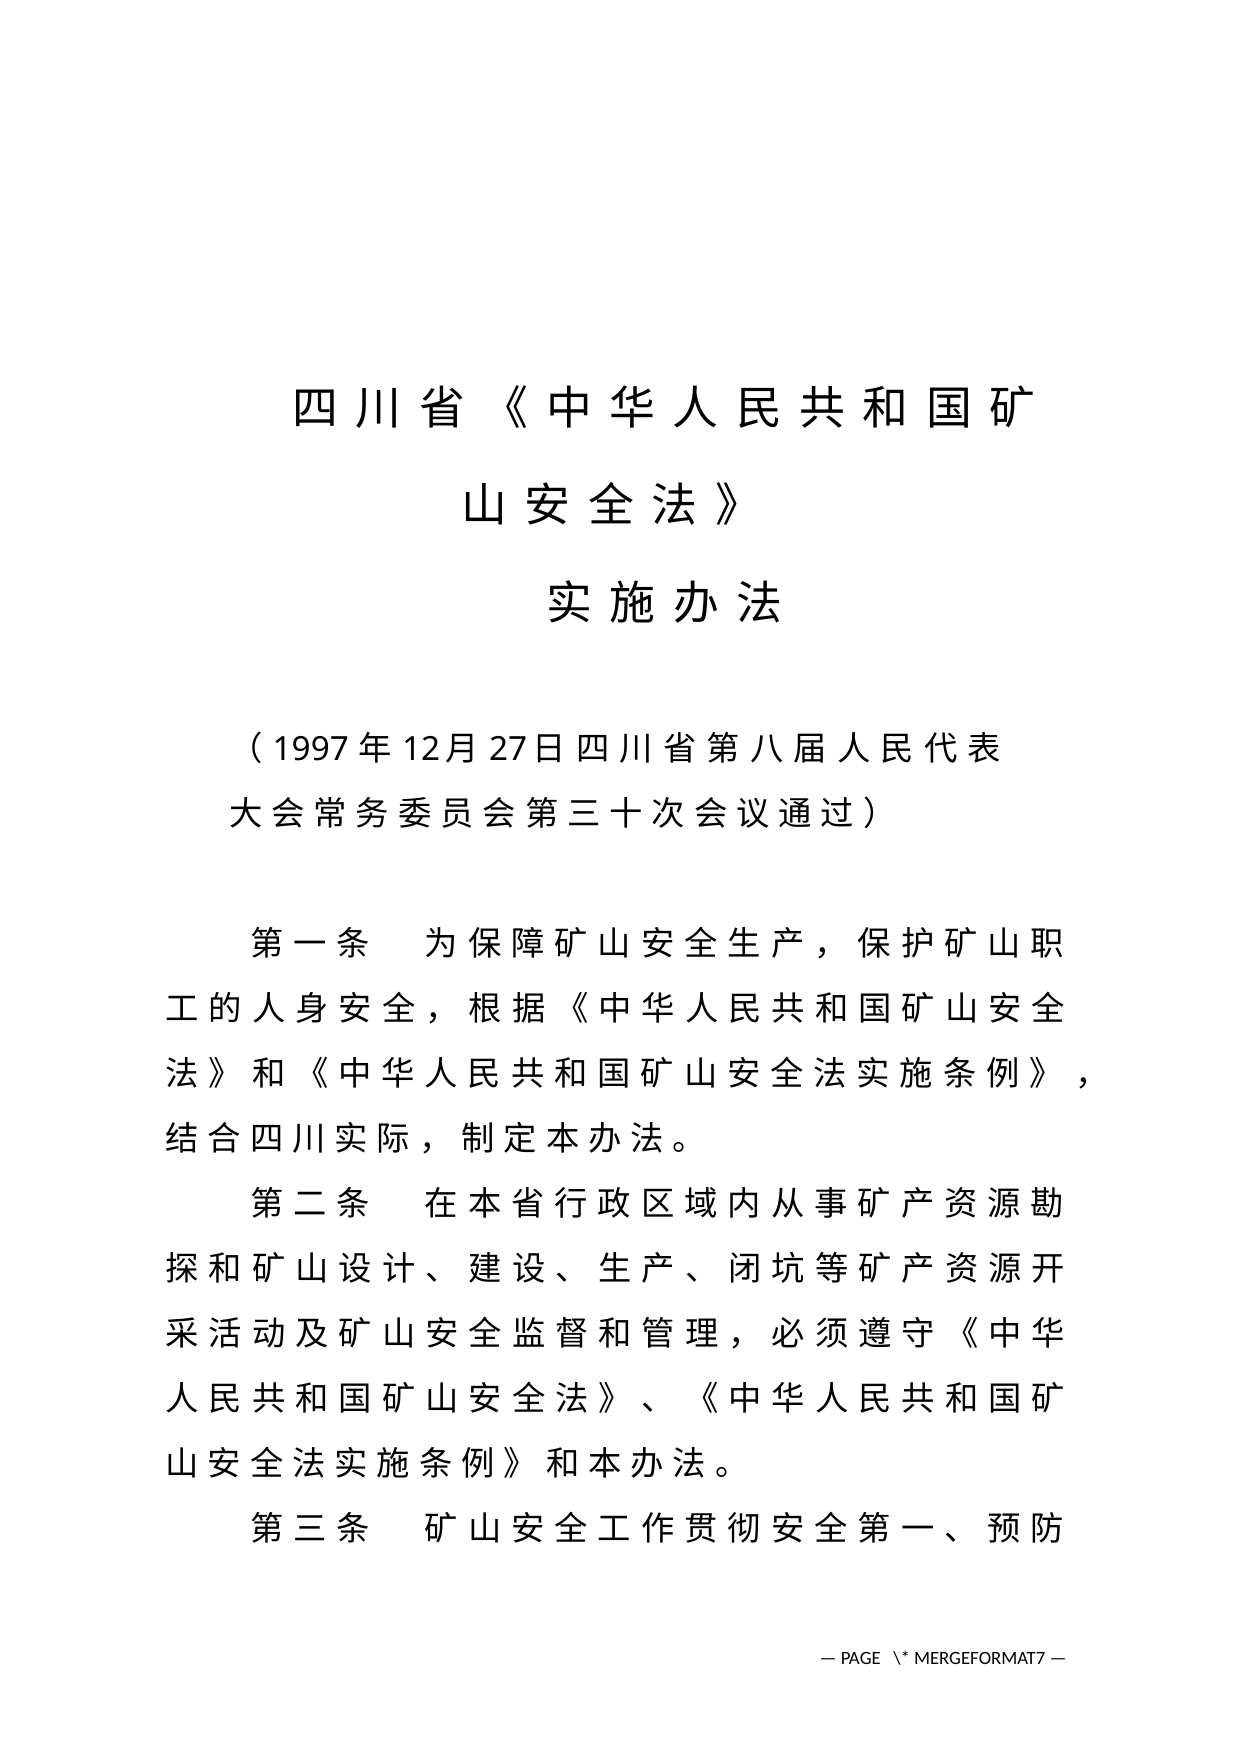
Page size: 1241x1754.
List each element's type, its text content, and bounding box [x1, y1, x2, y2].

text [165, 1493, 1075, 1558]
text 第一条 为保障矿山安全生产，保护矿山职工的人身安全，根据《中华人民共和国矿山安全法》和《中华人民共和国矿山安全法实施条例》，结合四川实际，制定本办法。 [165, 908, 1075, 1168]
text 第二条 在本省行政区域内从事矿产资源勘探和矿山设计、建设、生产、闭坑等矿产资源开采活动及矿山安全监督和管理，必须遵守《中华人民共和国矿山安全法》、《中华人民共和国矿山安全法实施条例》和本办法。 [165, 1168, 1075, 1493]
text （1997年12月27日四川省第八届人民代表大会常务委员会第三十次会议通过） [229, 713, 1011, 843]
text 四川省《中华人民共和国矿山安全法》 [165, 356, 1075, 551]
text 实施办法 [165, 551, 1075, 648]
